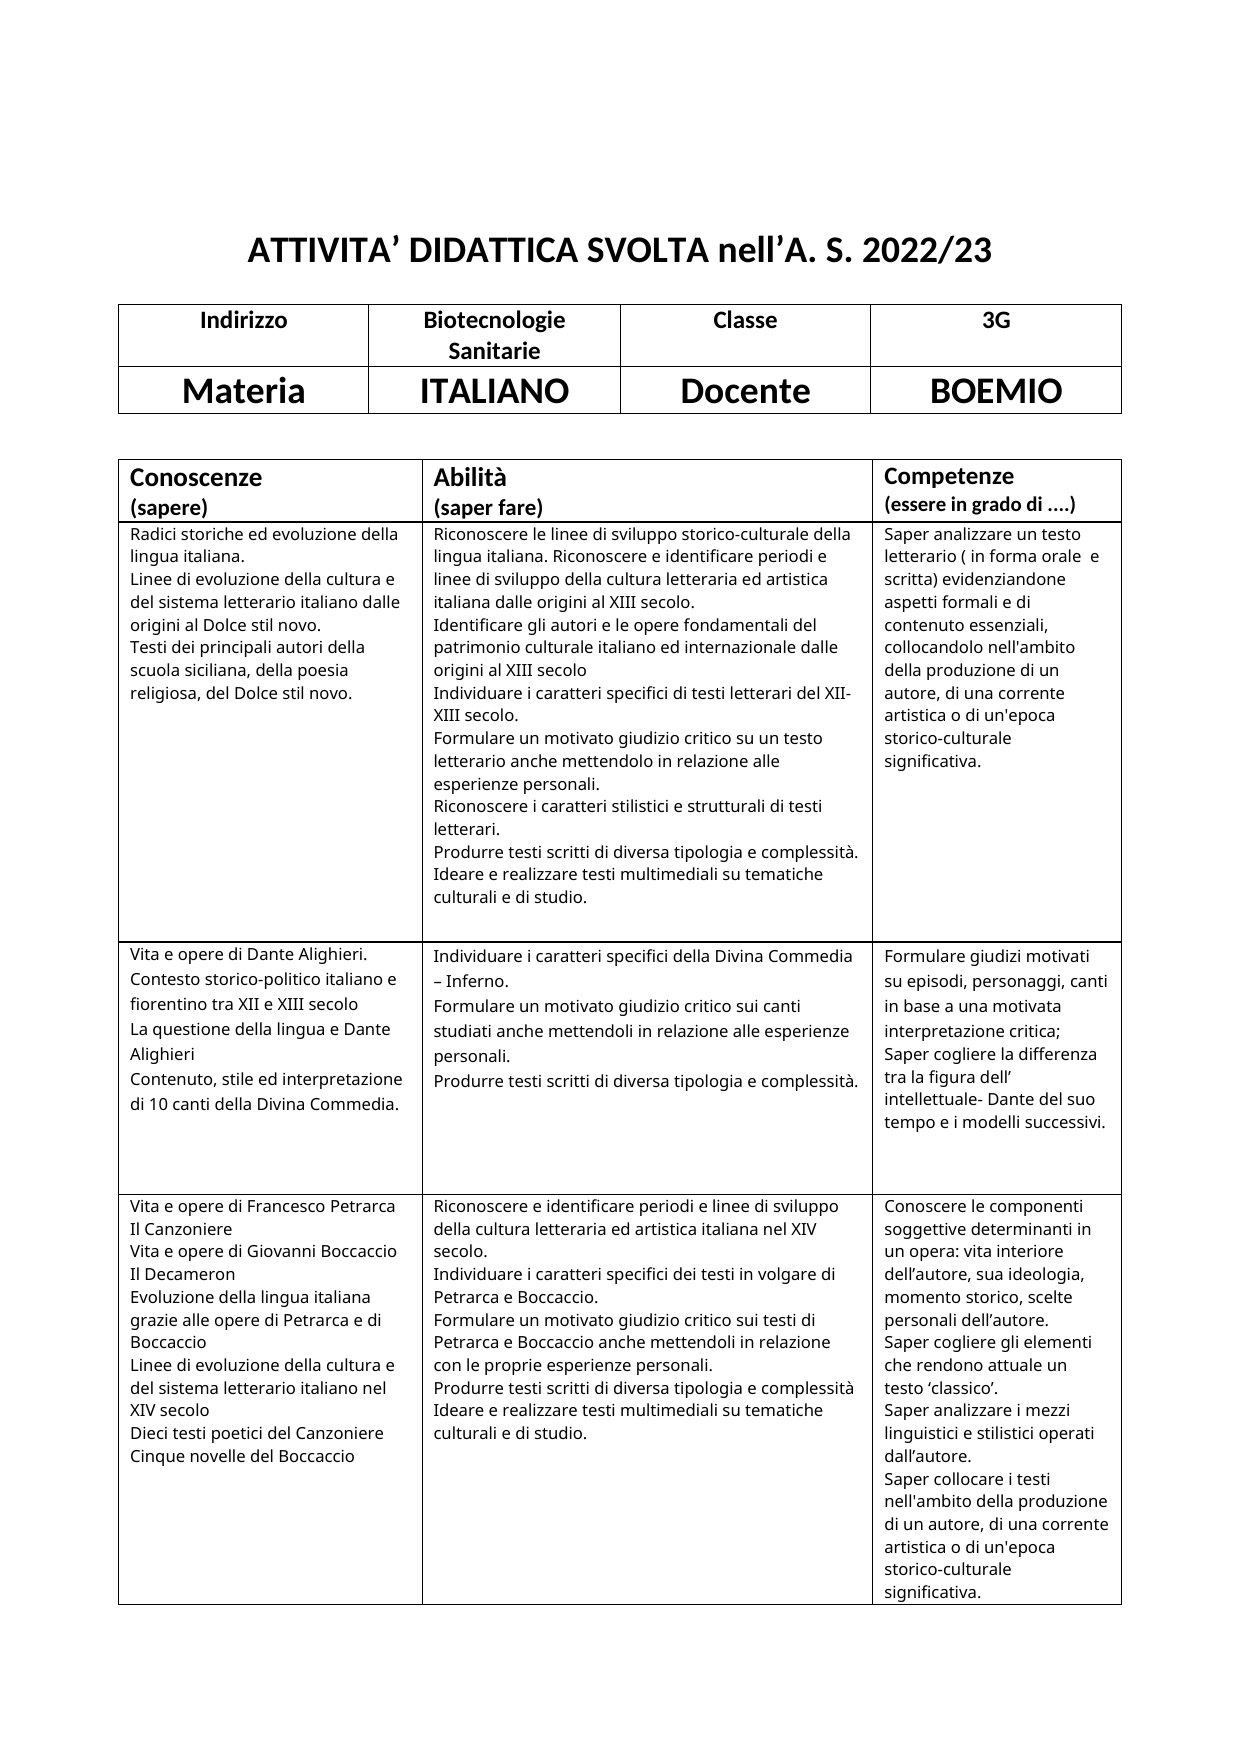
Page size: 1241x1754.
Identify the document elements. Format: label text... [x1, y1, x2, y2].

table_header Conoscenze (sapere) [119, 460, 422, 521]
table_cell Materia [119, 367, 368, 412]
table_cell Riconoscere le linee di sviluppo storico-culturale della lingua italiana. Riconoscere e identificare periodi e linee di sviluppo della cultura letteraria ed artistica italiana dalle origini al XIII secolo. Identificare gli autori e le opere fondamentali del patrimonio culturale italiano ed internazionale dalle origini al XIII secolo Individuare i caratteri specifici di testi letterari del XII- XIII secolo. Formulare un motivato giudizio critico su un testo letterario anche mettendolo in relazione alle esperienze personali. Riconoscere i caratteri stilistici e strutturali di testi letterari. Produrre testi scritti di diversa tipologia e complessità. Ideare e realizzare testi multimediali su tematiche culturali e di studio. [423, 523, 872, 941]
table_header Competenze (essere in grado di ....) [873, 460, 1121, 521]
table_header Biotecnologie Sanitarie [369, 305, 620, 366]
text ATTIVITA’ DIDATTICA SVOLTA nell’A. S. 2022/23 [118, 226, 1122, 272]
table_cell Individuare i caratteri specifici della Divina Commedia – Inferno. Formulare un motivato giudizio critico sui canti studiati anche mettendoli in relazione alle esperienze personali. Produrre testi scritti di diversa tipologia e complessità. [423, 943, 872, 1194]
table_cell Radici storiche ed evoluzione della lingua italiana. Linee di evoluzione della cultura e del sistema letterario italiano dalle origini al Dolce stil novo. Testi dei principali autori della scuola siciliana, della poesia religiosa, del Dolce stil novo. [119, 523, 422, 941]
table_cell Docente [621, 367, 870, 412]
table_header Abilità (saper fare) [423, 460, 872, 521]
table_cell BOEMIO [871, 367, 1121, 412]
table_header Indirizzo [119, 305, 368, 366]
table_cell Saper analizzare un testo letterario ( in forma orale e scritta) evidenziandone aspetti formali e di contenuto essenziali, collocandolo nell'ambito della produzione di un autore, di una corrente artistica o di un'epoca storico-culturale significativa. [873, 523, 1121, 941]
table_cell Formulare giudizi motivati su episodi, personaggi, canti in base a una motivata interpretazione critica; Saper cogliere la differenza tra la figura dell’ intellettuale- Dante del suo tempo e i modelli successivi. [873, 943, 1121, 1194]
table_header 3G [871, 305, 1121, 366]
table_cell ITALIANO [369, 367, 620, 412]
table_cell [423, 1195, 872, 1603]
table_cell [119, 1195, 422, 1603]
table_cell Vita e opere di Dante Alighieri. Contesto storico-politico italiano e fiorentino tra XII e XIII secolo La questione della lingua e Dante Alighieri Contenuto, stile ed interpretazione di 10 canti della Divina Commedia. [119, 943, 422, 1194]
table_header Classe [621, 305, 870, 366]
